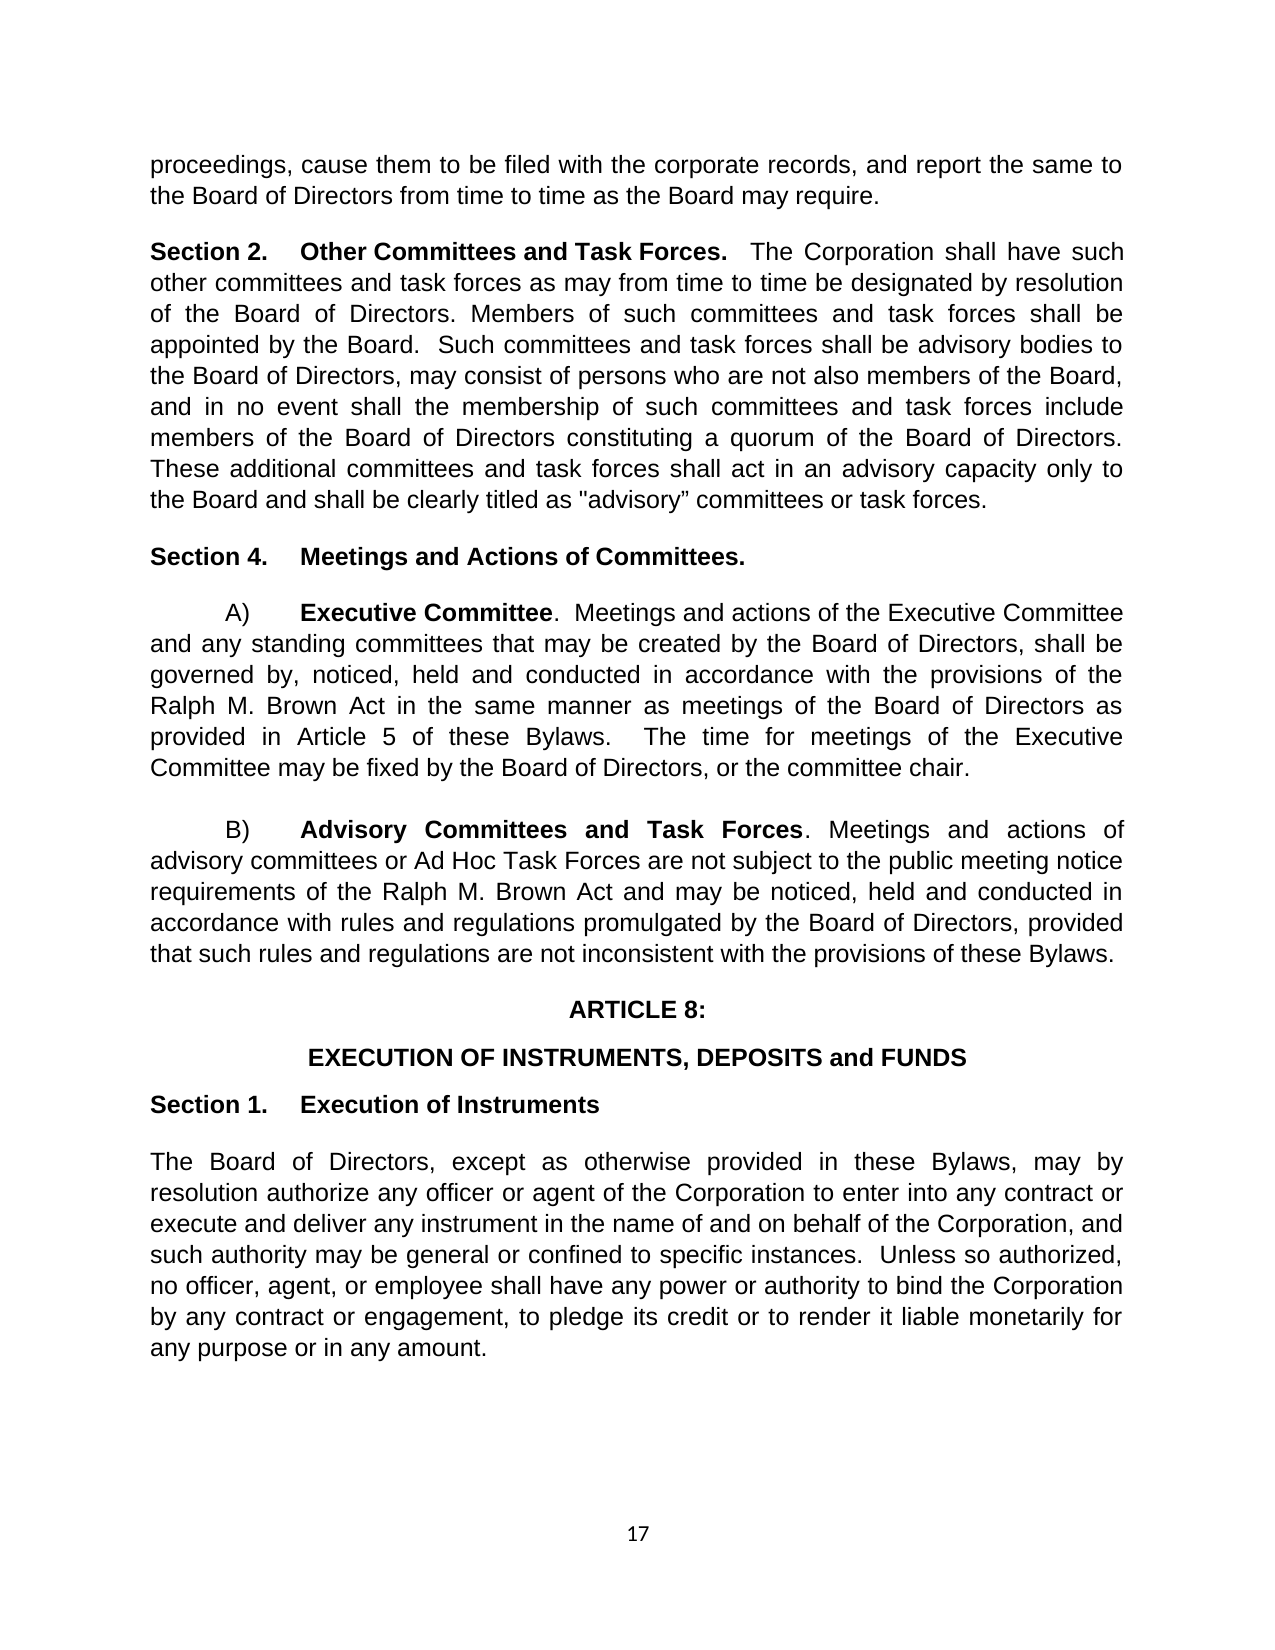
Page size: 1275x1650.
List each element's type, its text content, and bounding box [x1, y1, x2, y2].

text ARTICLE 8: [150, 995, 1125, 1024]
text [150, 150, 1125, 210]
list Advisory Committees and Task Forces. Meetings and actions of advisory committees or Ad Hoc Task Forces are not subject to the public meeting notice requirements of the Ralph M. Brown Act and may be noticed, held and conducted in accordance with rules and regulations promulgated by the Board of Directors, provided that such rules and regulations are not inconsistent with the provisions of these Bylaws. [150, 815, 1125, 968]
text Section 1. Execution of Instruments [150, 1090, 1125, 1119]
text Section 4. Meetings and Actions of Committees. [150, 541, 1125, 570]
text EXECUTION OF INSTRUMENTS, DEPOSITS and FUNDS [150, 1043, 1125, 1071]
text Section 2. Other Committees and Task Forces. The Corporation shall have such other committees and task forces as may from time to time be designated by resolution of the Board of Directors. Members of such committees and task forces shall be appointed by the Board. Such committees and task forces shall be advisory bodies to the Board of Directors, may consist of persons who are not also members of the Board, and in no event shall the membership of such committees and task forces include members of the Board of Directors constituting a quorum of the Board of Directors. These additional committees and task forces shall act in an advisory capacity only to the Board and shall be clearly titled as "advisory” committees or task forces. [150, 237, 1125, 514]
list Executive Committee. Meetings and actions of the Executive Committee and any standing committees that may be created by the Board of Directors, shall be governed by, noticed, held and conducted in accordance with the provisions of the Ralph M. Brown Act in the same manner as meetings of the Board of Directors as provided in Article 5 of these Bylaws. The time for meetings of the Executive Committee may be fixed by the Board of Directors, or the committee chair. [150, 597, 1125, 781]
text The Board of Directors, except as otherwise provided in these Bylaws, may by resolution authorize any officer or agent of the Corporation to enter into any contract or execute and deliver any instrument in the name of and on behalf of the Corporation, and such authority may be general or confined to specific instances. Unless so authorized, no officer, agent, or employee shall have any power or authority to bind the Corporation by any contract or engagement, to pledge its credit or to render it liable monetarily for any purpose or in any amount. [150, 1146, 1125, 1361]
